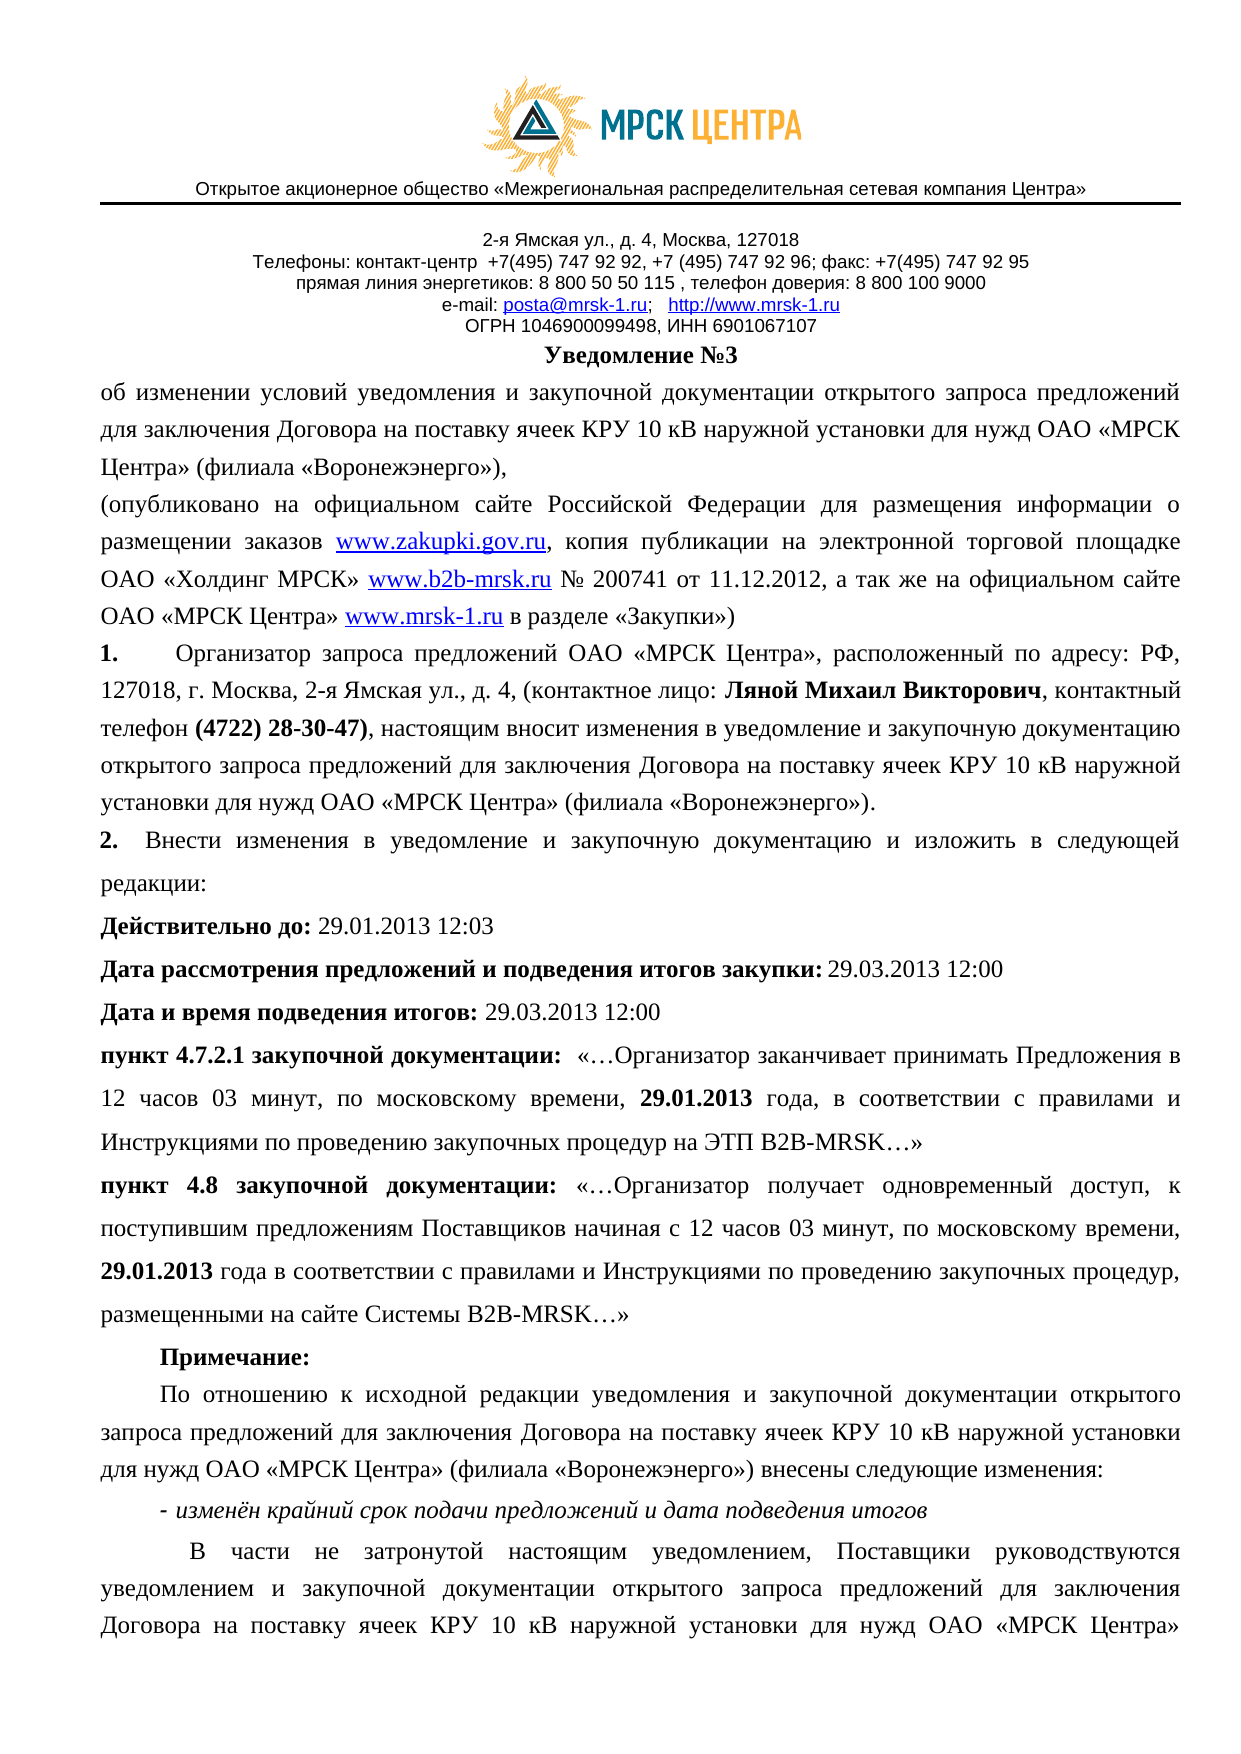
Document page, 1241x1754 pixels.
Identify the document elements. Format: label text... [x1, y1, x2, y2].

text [100, 1536, 1181, 1639]
text Уведомление №3 [100, 340, 1181, 369]
list Организатор запроса предложений ОАО «МРСК Центра», расположенный по адресу: РФ, 127018, г. Москва, 2-я Ямская ул., д. 4, (контактное лицо: Ляной Михаил Викторович, контактный телефон (4722) 28-30-47), настоящим вносит изменения в уведомление и закупочную документацию открытого запроса предложений для заключения Договора на поставку ячеек КРУ 10 кВ наружной установки для нужд ОАО «МРСК Центра» (филиала «Воронежэнерго»). [99, 638, 1181, 816]
text Открытое акционерное общество «Межрегиональная распределительная сетевая компания Центра» [100, 178, 1181, 202]
text e-mail: posta@mrsk-1.ru; http://www.mrsk-1.ru [100, 294, 1181, 315]
list Дата и время подведения итогов: 29.03.2013 12:00 [100, 997, 1181, 1026]
list Внести изменения в уведомление и закупочную документацию и изложить в следующей редакции: [99, 825, 1181, 897]
list Действительно до: 29.01.2013 12:03 [100, 911, 1181, 940]
list пункт 4.8 закупочной документации: «…Организатор получает одновременный доступ, к поступившим предложениям Поставщиков начиная с 12 часов 03 минут, по московскому времени, 29.01.2013 года в соответствии с правилами и Инструкциями по проведению закупочных процедур, размещенными на сайте Системы B2B-MRSK…» [100, 1170, 1181, 1328]
list Примечание: [100, 1342, 1181, 1371]
list изменён крайний срок подачи предложений и дата подведения итогов [100, 1491, 1181, 1526]
text об изменении условий уведомления и закупочной документации открытого запроса предложений для заключения Договора на поставку ячеек КРУ 10 кВ наружной установки для нужд ОАО «МРСК Центра» (филиала «Воронежэнерго»), [100, 377, 1181, 481]
list Дата рассмотрения предложений и подведения итогов закупки: 29.03.2013 12:00 [100, 954, 1181, 983]
list пункт 4.7.2.1 закупочной документации: «…Организатор заканчивает принимать Предложения в 12 часов 03 минут, по московскому времени, 29.01.2013 года, в соответствии с правилами и Инструкциями по проведению закупочных процедур на ЭТП B2B-MRSK…» [100, 1040, 1181, 1155]
text 2-я Ямская ул., д. 4, Москва, 127018 [100, 229, 1181, 251]
text (опубликовано на официальном сайте Российской Федерации для размещения информации о размещении заказов www.zakupki.gov.ru, копия публикации на электронной торговой площадке ОАО «Холдинг МРСК» www.b2b-mrsk.ru № 200741 от 11.12.2012, а так же на официальном сайте ОАО «МРСК Центра» www.mrsk-1.ru в разделе «Закупки») [100, 489, 1181, 630]
text прямая линия энергетиков: 8 800 50 50 115 , телефон доверия: 8 800 100 9000 [100, 272, 1181, 294]
text ОГРН 1046900099498, ИНН 6901067107 [100, 315, 1181, 337]
text По отношению к исходной редакции уведомления и закупочной документации открытого запроса предложений для заключения Договора на поставку ячеек КРУ 10 кВ наружной установки для нужд ОАО «МРСК Центра» (филиала «Воронежэнерго») внесены следующие изменения: [100, 1379, 1181, 1483]
text Телефоны: контакт-центр +7(495) 747 92 92, +7 (495) 747 92 96; факс: +7(495) 747 92 95 [100, 251, 1181, 272]
